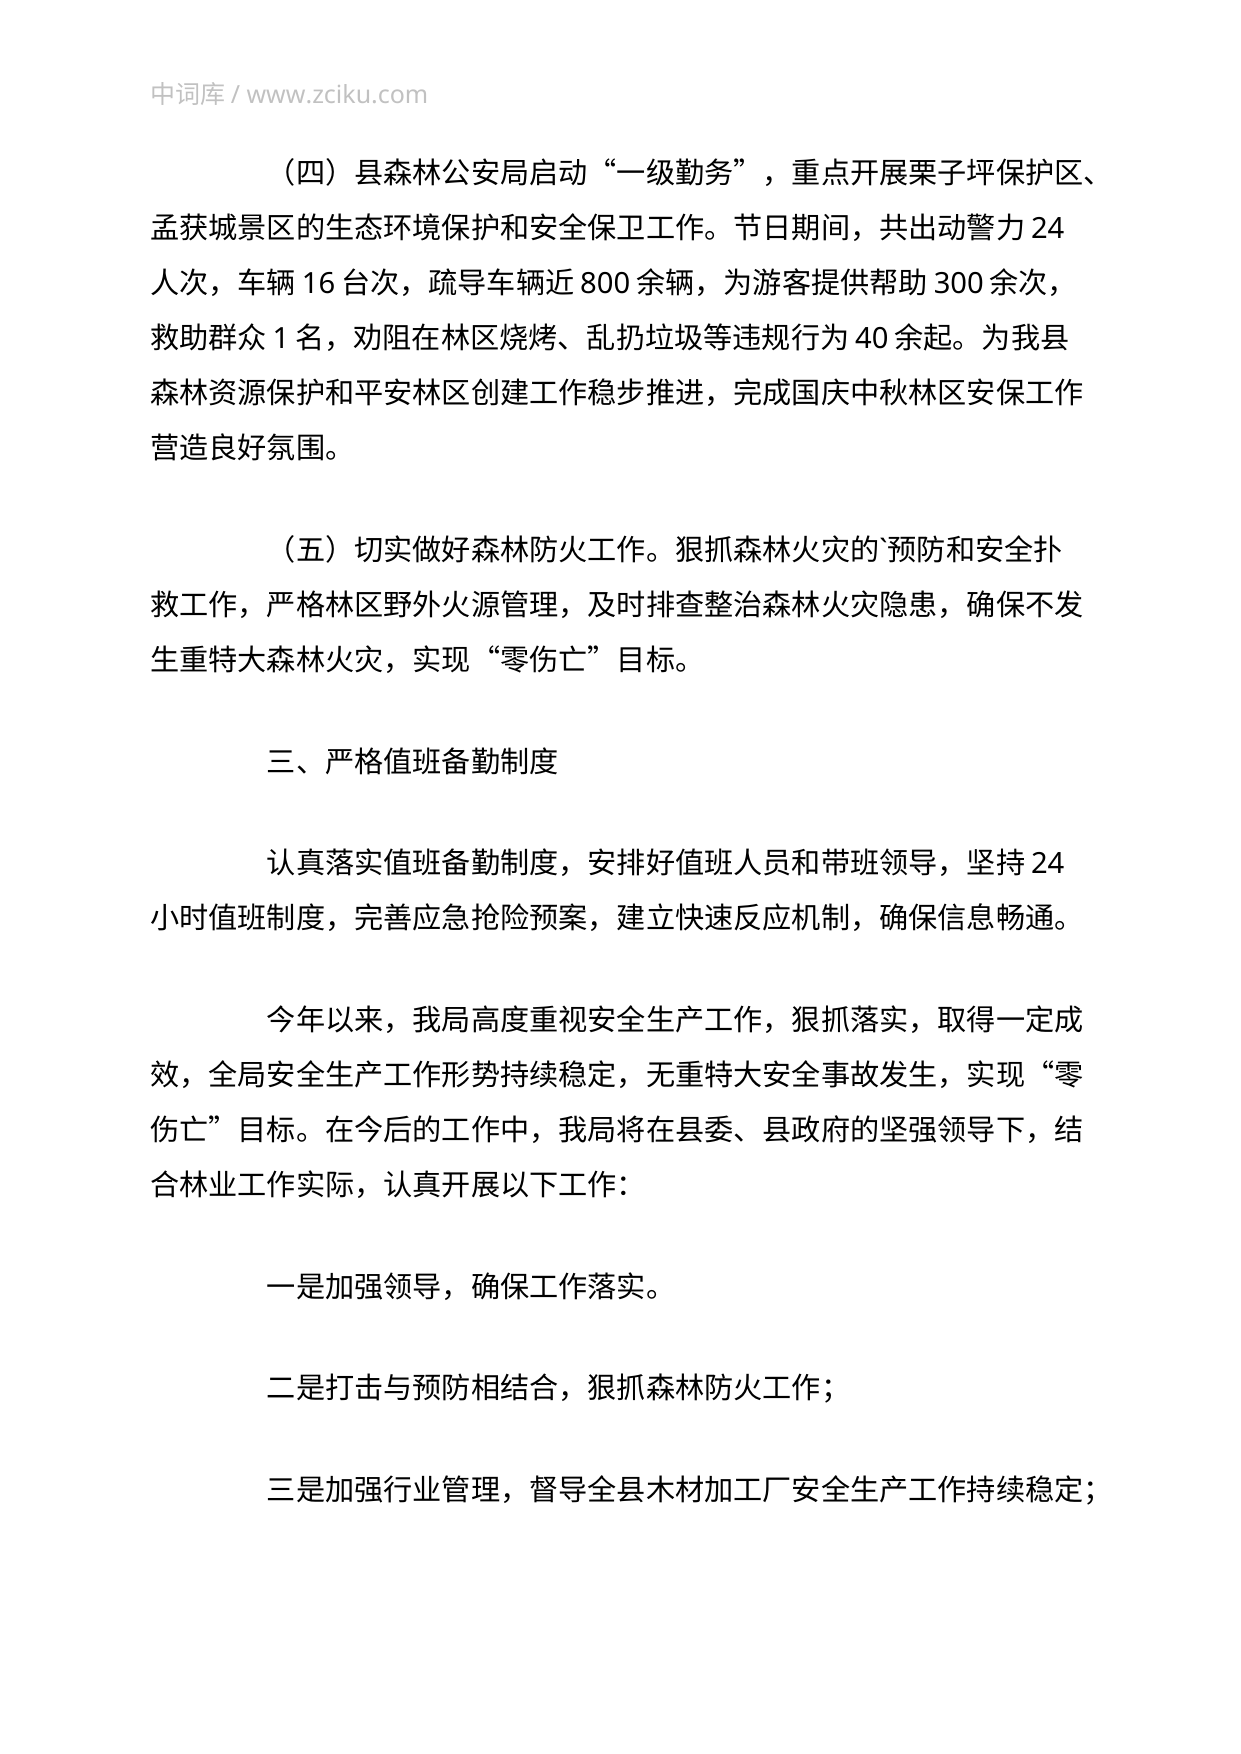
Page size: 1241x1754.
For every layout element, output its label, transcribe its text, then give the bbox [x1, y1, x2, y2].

text （五）切实做好森林防火工作。狠抓森林火灾的`预防和安全扑救工作，严格林区野外火源管理，及时排查整治森林火灾隐患，确保不发生重特大森林火灾，实现“零伤亡”目标。 [150, 527, 1090, 679]
text 一是加强领导，确保工作落实。 [150, 1263, 1090, 1306]
text （四）县森林公安局启动“一级勤务”，重点开展栗子坪保护区、孟获城景区的生态环境保护和安全保卫工作。节日期间，共出动警力24人次，车辆16台次，疏导车辆近800余辆，为游客提供帮助300余次，救助群众1名，劝阻在林区烧烤、乱扔垃圾等违规行为40余起。为我县森林资源保护和平安林区创建工作稳步推进，完成国庆中秋林区安保工作营造良好氛围。 [150, 150, 1090, 467]
text 二是打击与预防相结合，狠抓森林防火工作； [150, 1365, 1090, 1407]
text 认真落实值班备勤制度，安排好值班人员和带班领导，坚持24小时值班制度，完善应急抢险预案，建立快速反应机制，确保信息畅通。 [150, 840, 1090, 937]
text 三是加强行业管理，督导全县木材加工厂安全生产工作持续稳定； [150, 1467, 1090, 1509]
text 今年以来，我局高度重视安全生产工作，狠抓落实，取得一定成效，全局安全生产工作形势持续稳定，无重特大安全事故发生，实现“零伤亡”目标。在今后的工作中，我局将在县委、县政府的坚强领导下，结合林业工作实际，认真开展以下工作： [150, 997, 1090, 1204]
text 三、严格值班备勤制度 [150, 738, 1090, 781]
